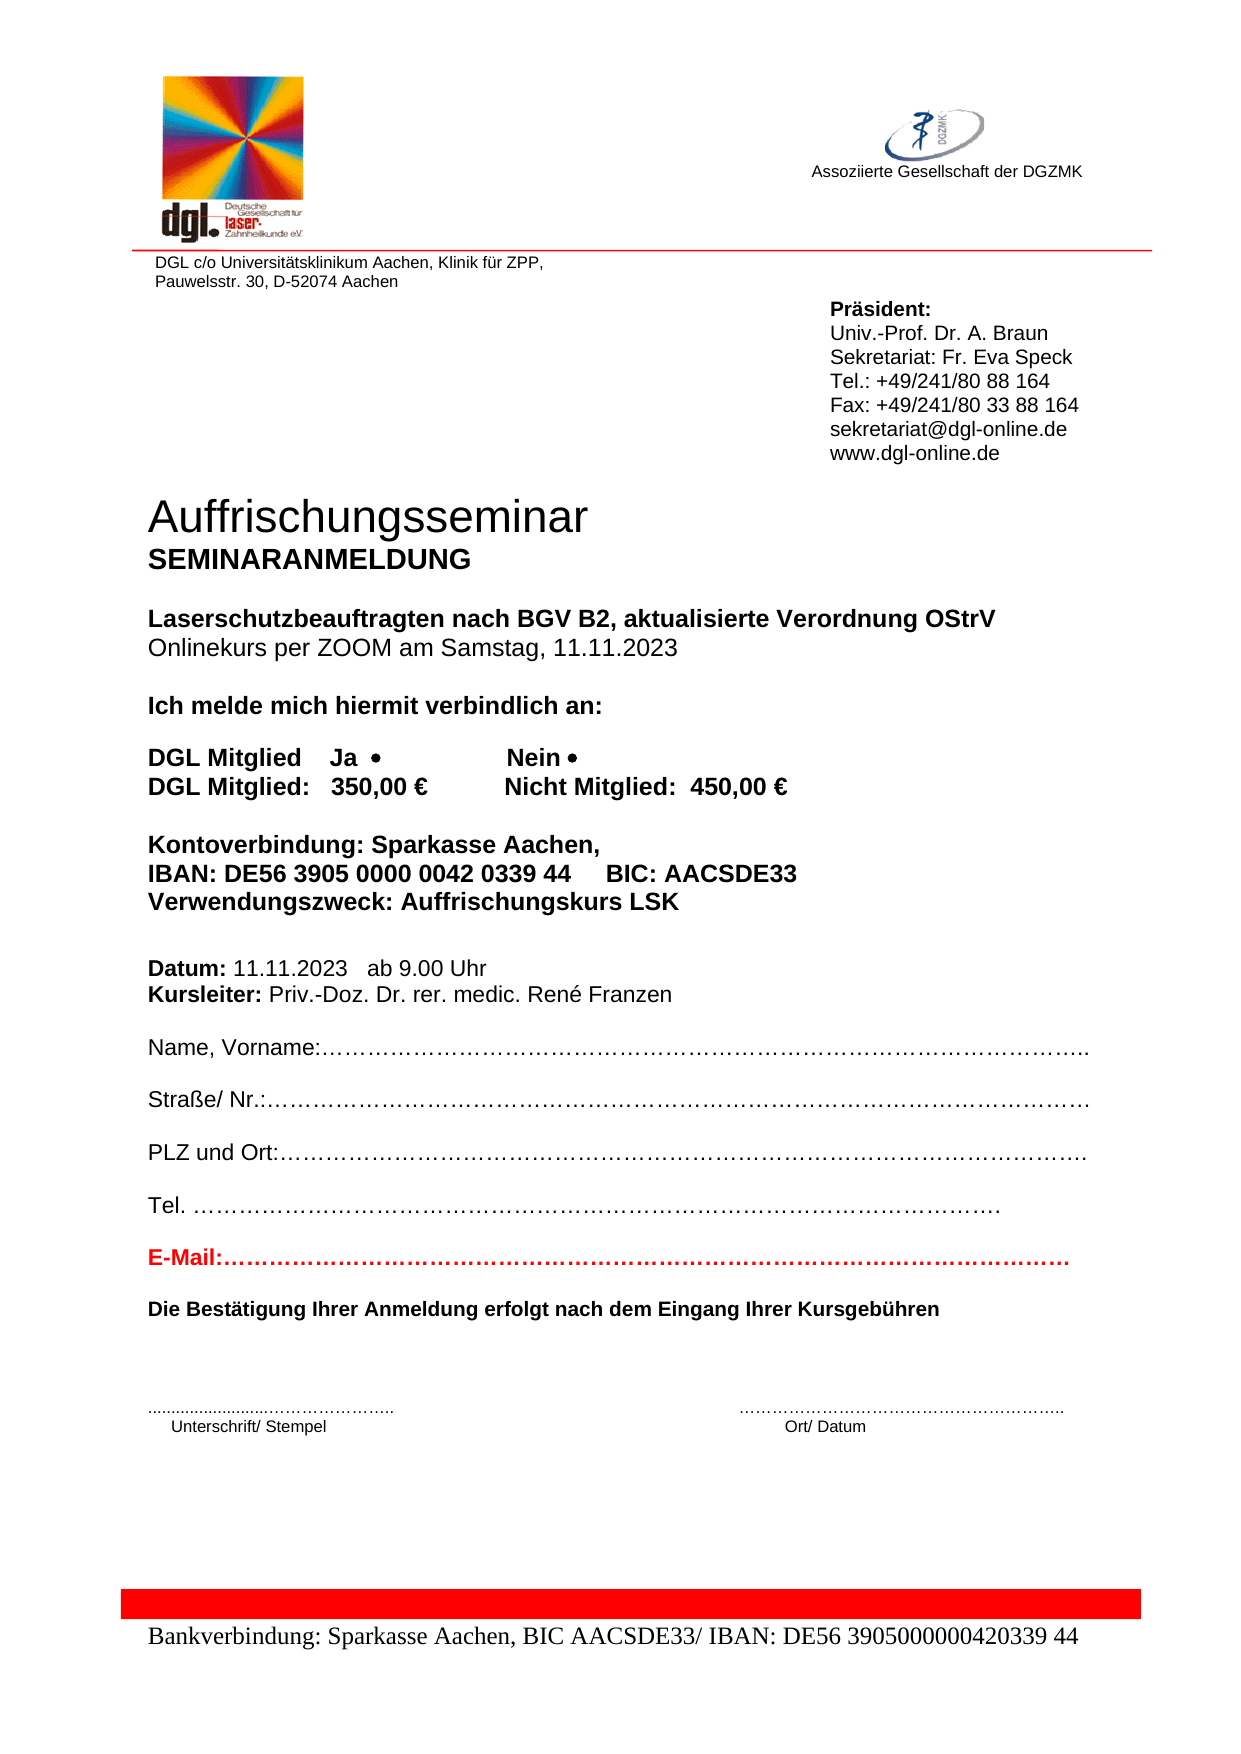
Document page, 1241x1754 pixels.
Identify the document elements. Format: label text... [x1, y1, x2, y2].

text IBAN: DE56 3905 0000 0042 0339 44 BIC: AACSDE33 [148, 858, 1092, 887]
text ..........................………………….. ………………………………………………….. [148, 1398, 1092, 1417]
text Laserschutzbeauftragten nach BGV B2, aktualisierte Verordnung OStrV [148, 604, 1092, 633]
text Kontoverbindung: Sparkasse Aachen, [148, 830, 1092, 858]
text Kursleiter: Priv.-Doz. Dr. rer. medic. René Franzen [148, 981, 1092, 1007]
text Onlinekurs per ZOOM am Samstag, 11.11.2023 [148, 633, 1092, 662]
text Auffrischungsseminar [148, 489, 1092, 542]
text SEMINARANMELDUNG [148, 542, 1092, 576]
text Unterschrift/ Stempel Ort/ Datum [148, 1417, 1092, 1436]
text Die Bestätigung Ihrer Anmeldung erfolgt nach dem Eingang Ihrer Kursgebühren [148, 1297, 1092, 1321]
text Datum: 11.11.2023 ab 9.00 Uhr [148, 954, 1092, 981]
text E-Mail:………………………………………………………………………………………………… [148, 1244, 1092, 1271]
text Ich melde mich hiermit verbindlich an: [148, 691, 1092, 719]
text Name, Vorname:……………………………………………………………………………………….. [148, 1033, 1092, 1060]
text DGL Mitglied: 350,00 € Nicht Mitglied: 450,00 € [148, 772, 1092, 801]
text PLZ und Ort:……………………………………………………………………………………………. [148, 1139, 1092, 1165]
text DGL Mitglied Ja Nein [148, 743, 1092, 772]
text Verwendungszweck: Auffrischungskurs LSK [148, 887, 1092, 916]
text Tel. ……………………………………………………………………………………………. [148, 1192, 1092, 1218]
text Straße/ Nr.:……………………………………………………………………………………………… [148, 1086, 1092, 1113]
picture [158, 75, 309, 245]
picture [885, 109, 985, 162]
